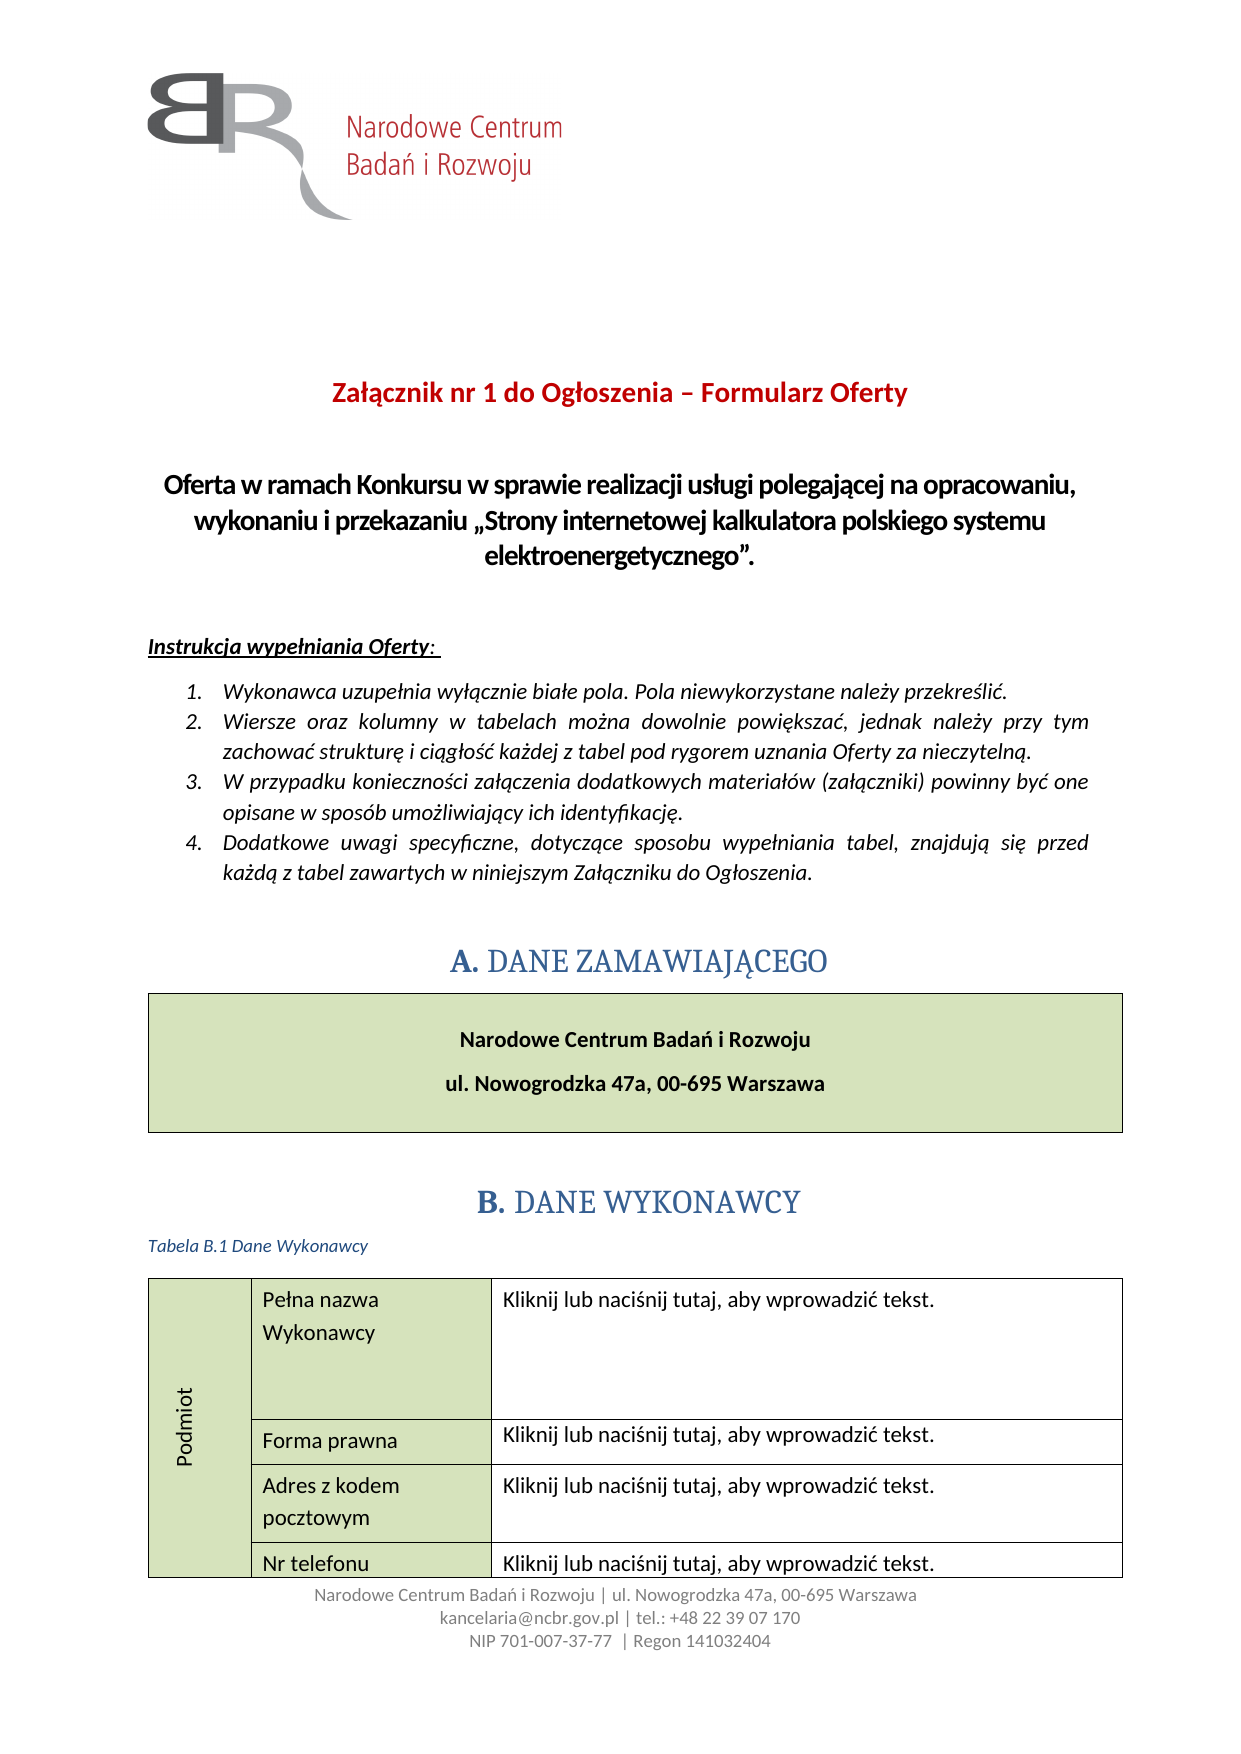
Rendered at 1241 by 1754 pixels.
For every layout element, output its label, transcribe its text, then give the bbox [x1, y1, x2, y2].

table_cell Forma prawna [252, 1420, 491, 1464]
title Oferta w ramach Konkursu w sprawie realizacji usługi polegającej na opracowaniu, wykonaniu i przekazaniu „Strony internetowej kalkulatora polskiego systemu elektroenergetycznego”. [148, 466, 1092, 573]
list Dodatkowe uwagi specyficzne, dotyczące sposobu wypełniania tabel, znajdują się przed każdą z tabel zawartych w niniejszym Załączniku do Ogłoszenia. [185, 828, 1092, 886]
subtitle DANE ZAMAWIAJĄCEGO [185, 942, 1092, 981]
table_header Pełna nazwa Wykonawcy [252, 1279, 491, 1419]
table_cell [492, 1543, 1122, 1577]
table_cell Adres z kodem pocztowym [252, 1465, 491, 1542]
table_cell Nr telefonu [252, 1543, 491, 1577]
list W przypadku konieczności załączenia dodatkowych materiałów (załączniki) powinny być one opisane w sposób umożliwiający ich identyfikację. [185, 767, 1092, 826]
list Wykonawca uzupełnia wyłącznie białe pola. Pola niewykorzystane należy przekreślić. [185, 677, 1092, 705]
subtitle DANE WYKONAWCY [185, 1184, 1092, 1222]
table_header [492, 1279, 1122, 1419]
table_header Podmiot [149, 1279, 251, 1577]
text Tabela B.1 Dane Wykonawcy [148, 1234, 1092, 1257]
list Wiersze oraz kolumny w tabelach można dowolnie powiększać, jednak należy przy tym zachować strukturę i ciągłość każdej z tabel pod rygorem uznania Oferty za nieczytelną. [185, 707, 1092, 765]
text Instrukcja wypełniania Oferty: [148, 632, 1092, 660]
table_cell [492, 1465, 1122, 1542]
picture [147, 73, 562, 220]
table_cell [492, 1420, 1122, 1464]
table_header Narodowe Centrum Badań i Rozwoju ul. Nowogrodzka 47a, 00-695 Warszawa [149, 994, 1122, 1132]
text Załącznik nr 1 do Ogłoszenia – Formularz Oferty [148, 374, 1092, 410]
